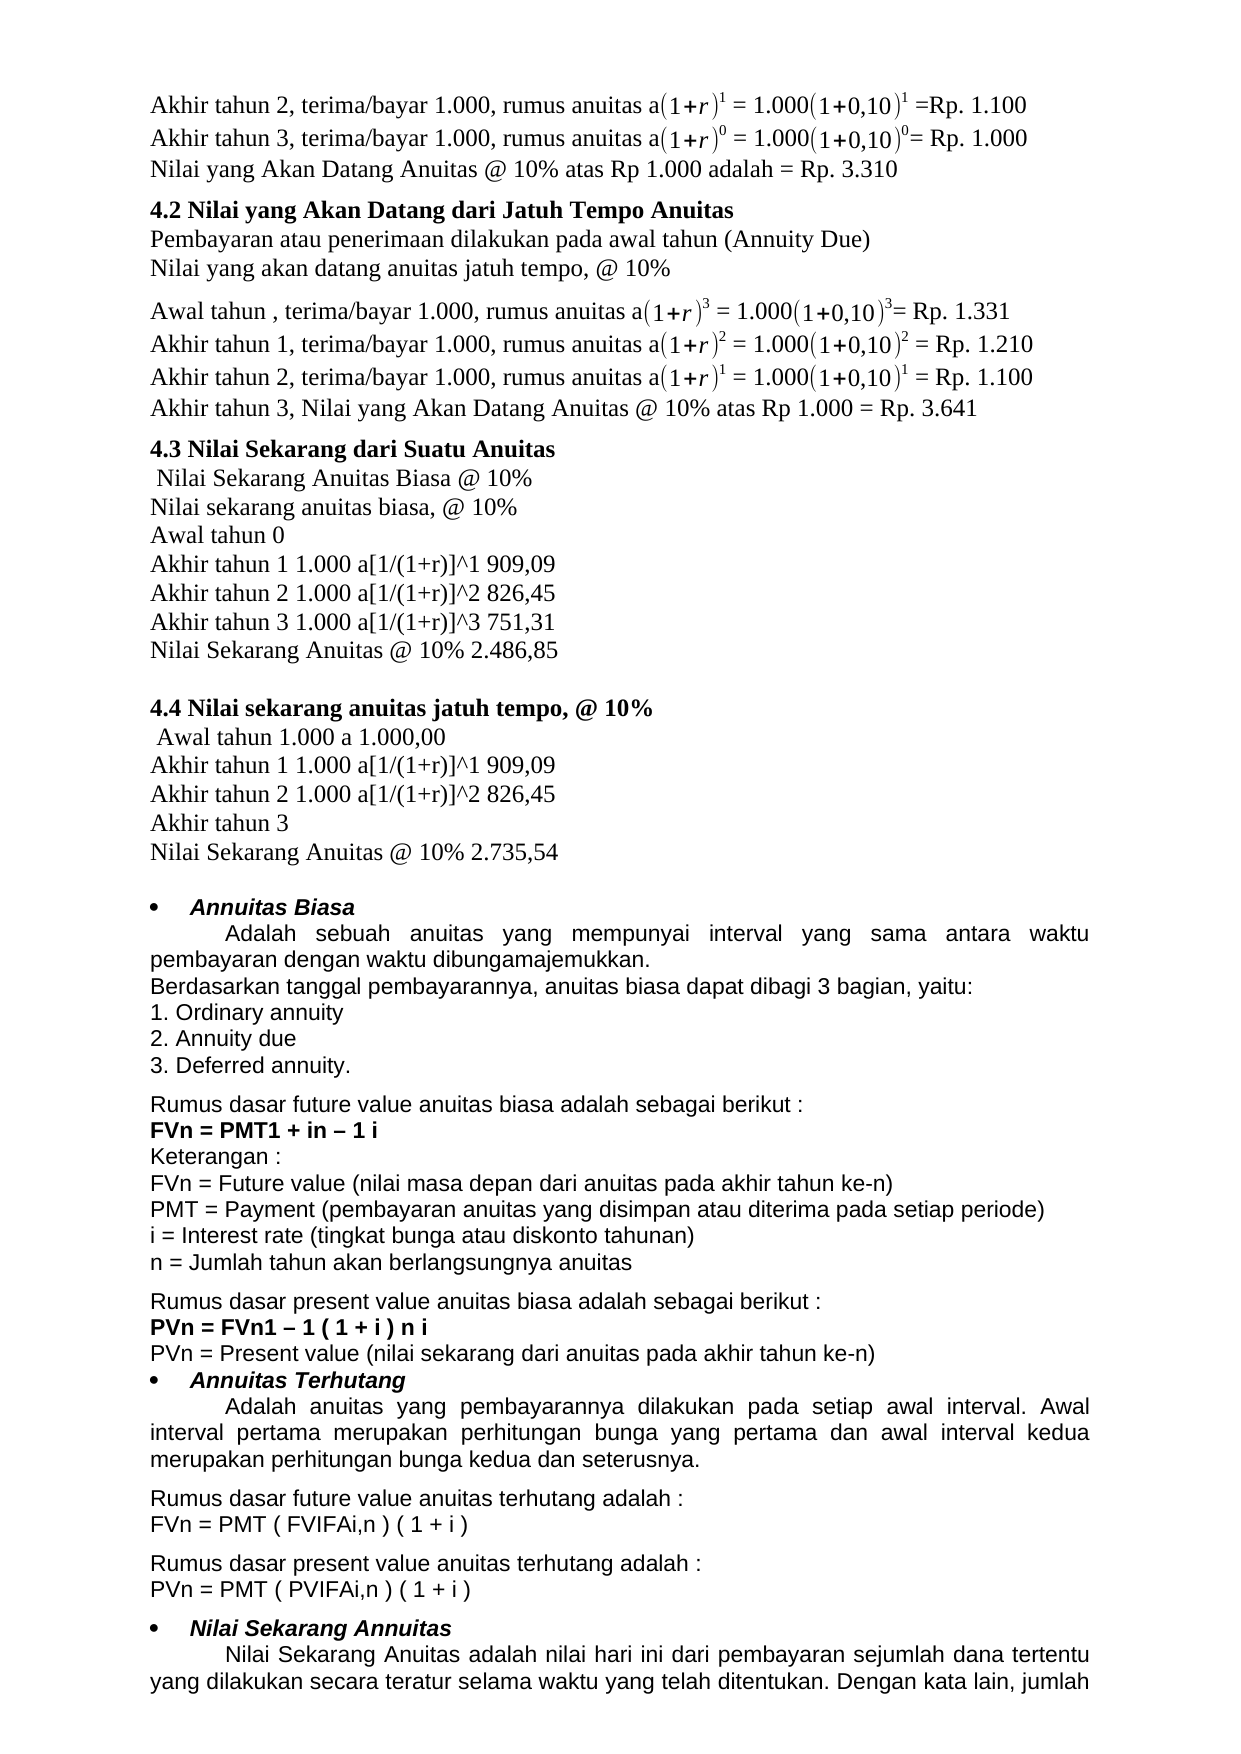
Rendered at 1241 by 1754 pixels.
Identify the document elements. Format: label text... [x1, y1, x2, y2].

text  Annuitas Biasa [150, 894, 1090, 920]
text FVn = PMT ( FVIFAi,n ) ( 1 + i ) [150, 1511, 1090, 1537]
text Pembayaran atau penerimaan dilakukan pada awal tahun (Annuity Due) [150, 224, 1090, 253]
text 3. Deferred annuity. [150, 1052, 1090, 1078]
text Akhir tahun 3, terima/bayar 1.000, rumus anuitas a = 1.000= Rp. 1.000 [150, 121, 1124, 154]
text PMT = Payment (pembayaran anuitas yang disimpan atau diterima pada setiap periode) [150, 1196, 1090, 1222]
text Nilai yang akan datang anuitas jatuh tempo, @ 10% [150, 253, 1090, 282]
text Akhir tahun 2, terima/bayar 1.000, rumus anuitas a = 1.000 =Rp. 1.100 [150, 88, 1124, 121]
text Awal tahun 0 [150, 521, 1090, 549]
text 1. Ordinary annuity [150, 999, 1090, 1025]
text Akhir tahun 1 1.000 a[1/(1+r)]^1 909,09 [150, 549, 1090, 578]
text Adalah anuitas yang pembayarannya dilakukan pada setiap awal interval. Awal interval pertama merupakan perhitungan bunga yang pertama dan awal interval kedua merupakan perhitungan bunga kedua dan seterusnya. [150, 1393, 1090, 1472]
text PVn = FVn1 – 1 ( 1 + i ) n i [150, 1314, 1090, 1340]
text Nilai Sekarang Anuitas Biasa @ 10% [150, 463, 1090, 492]
text 2. Annuity due [150, 1025, 1090, 1052]
text Nilai sekarang anuitas biasa, @ 10% [150, 492, 1090, 521]
text Akhir tahun 3 [150, 808, 1090, 837]
text Nilai yang Akan Datang Anuitas @ 10% atas Rp 1.000 adalah = Rp. 3.310 [150, 154, 1090, 183]
text 4.4 Nilai sekarang anuitas jatuh tempo, @ 10% [150, 693, 1090, 722]
text Awal tahun 1.000 a 1.000,00 [150, 722, 1090, 751]
text Adalah sebuah anuitas yang mempunyai interval yang sama antara waktu pembayaran dengan waktu dibungamajemukkan. [150, 920, 1090, 973]
text PVn = PMT ( PVIFAi,n ) ( 1 + i ) [150, 1576, 1090, 1602]
text Rumus dasar present value anuitas terhutang adalah : [150, 1550, 1090, 1576]
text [150, 1641, 1090, 1694]
text Awal tahun , terima/bayar 1.000, rumus anuitas a = 1.000= Rp. 1.331 [150, 294, 1090, 327]
text Rumus dasar future value anuitas biasa adalah sebagai berikut : [150, 1091, 1090, 1117]
text i = Interest rate (tingkat bunga atau diskonto tahunan) [150, 1222, 1090, 1249]
text FVn = PMT1 + in – 1 i [150, 1117, 1090, 1143]
text Keterangan : [150, 1143, 1090, 1170]
text Nilai Sekarang Anuitas @ 10% 2.735,54 [150, 837, 1090, 866]
text Akhir tahun 3, Nilai yang Akan Datang Anuitas @ 10% atas Rp 1.000 = Rp. 3.641 [150, 393, 1090, 422]
text PVn = Present value (nilai sekarang dari anuitas pada akhir tahun ke-n) [150, 1340, 1090, 1367]
text  Annuitas Terhutang [150, 1367, 1090, 1393]
text Akhir tahun 2 1.000 a[1/(1+r)]^2 826,45 [150, 779, 1090, 808]
text Nilai Sekarang Anuitas @ 10% 2.486,85 [150, 636, 1090, 664]
text Akhir tahun 1 1.000 a[1/(1+r)]^1 909,09 [150, 751, 1090, 779]
text n = Jumlah tahun akan berlangsungnya anuitas [150, 1249, 1090, 1275]
text 4.2 Nilai yang Akan Datang dari Jatuh Tempo Anuitas [150, 196, 1090, 224]
text FVn = Future value (nilai masa depan dari anuitas pada akhir tahun ke-n) [150, 1170, 1090, 1196]
text Rumus dasar present value anuitas biasa adalah sebagai berikut : [150, 1288, 1090, 1314]
text  Nilai Sekarang Annuitas [150, 1615, 1090, 1641]
text 4.3 Nilai Sekarang dari Suatu Anuitas [150, 434, 1090, 463]
text Rumus dasar future value anuitas terhutang adalah : [150, 1484, 1090, 1511]
text Berdasarkan tanggal pembayarannya, anuitas biasa dapat dibagi 3 bagian, yaitu: [150, 973, 1090, 999]
text Akhir tahun 1, terima/bayar 1.000, rumus anuitas a = 1.000 = Rp. 1.210 [150, 327, 1124, 360]
text Akhir tahun 2, terima/bayar 1.000, rumus anuitas a = 1.000 = Rp. 1.100 [150, 360, 1124, 393]
text Akhir tahun 2 1.000 a[1/(1+r)]^2 826,45 [150, 578, 1090, 607]
text Akhir tahun 3 1.000 a[1/(1+r)]^3 751,31 [150, 607, 1090, 636]
